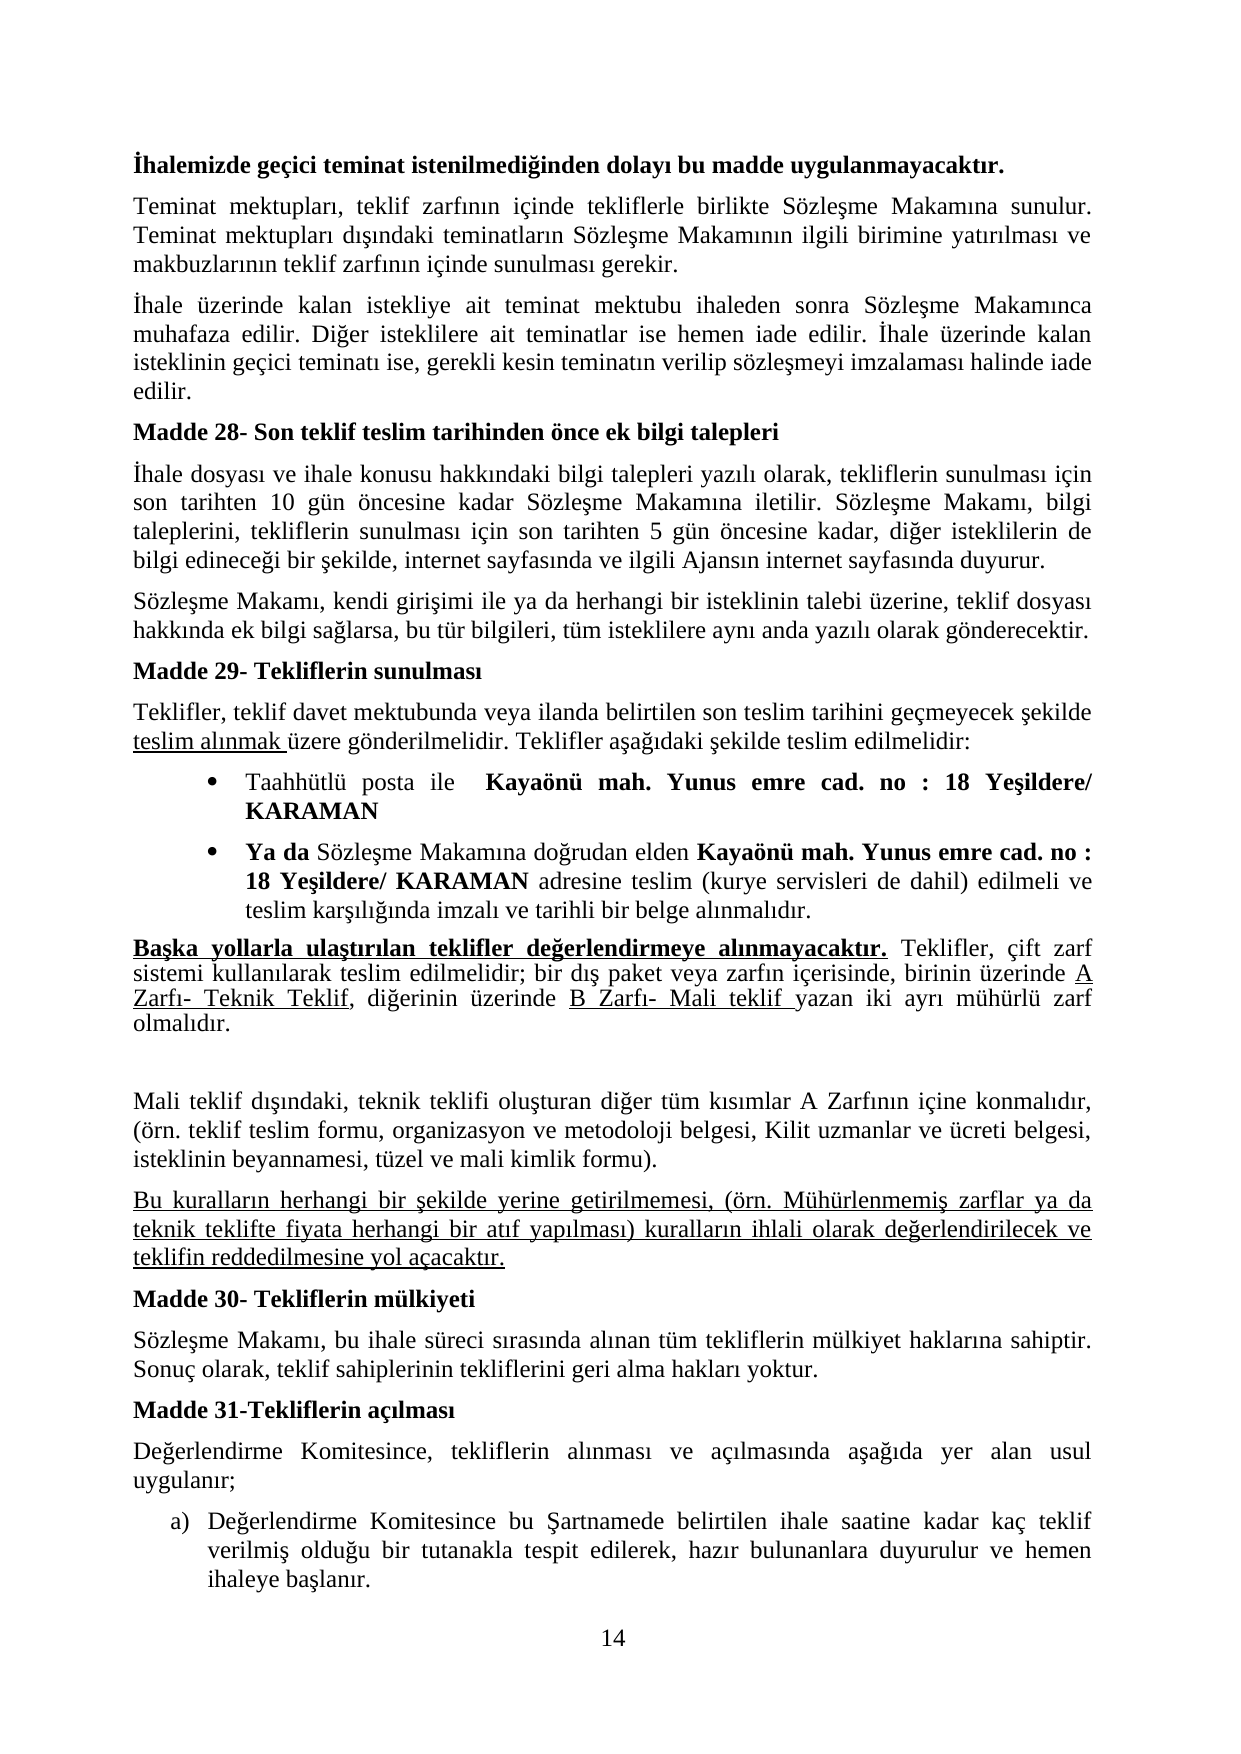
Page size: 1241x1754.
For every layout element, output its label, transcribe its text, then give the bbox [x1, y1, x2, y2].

text Teklifler, teklif davet mektubunda veya ilanda belirtilen son teslim tarihini geçmeyecek şekilde teslim alınmak üzere gönderilmelidir. Teklifler aşağıdaki şekilde teslim edilmelidir: [133, 697, 1093, 755]
text Teminat mektupları, teklif zarfının içinde tekliflerle birlikte Sözleşme Makamına sunulur. Teminat mektupları dışındaki teminatların Sözleşme Makamının ilgili birimine yatırılması ve makbuzlarının teklif zarfının içinde sunulması gerekir. [133, 191, 1093, 277]
text Başka yollarla ulaştırılan teklifler değerlendirmeye alınmayacaktır. Teklifler, çift zarf sistemi kullanılarak teslim edilmelidir; bir dış paket veya zarfın içerisinde, birinin üzerinde A Zarfı- Teknik Teklif, diğerinin üzerinde B Zarfı- Mali teklif yazan iki ayrı mühürlü zarf olmalıdır. [133, 936, 1093, 1036]
text Madde 31-Tekliflerin açılması [133, 1395, 1093, 1424]
text Değerlendirme Komitesince, tekliflerin alınması ve açılmasında aşağıda yer alan usul uygulanır; [133, 1436, 1093, 1494]
list Değerlendirme Komitesince bu Şartnamede belirtilen ihale saatine kadar kaç teklif verilmiş olduğu bir tutanakla tespit edilerek, hazır bulunanlara duyurulur ve hemen ihaleye başlanır. [170, 1506, 1093, 1592]
text Mali teklif dışındaki, teknik teklifi oluşturan diğer tüm kısımlar A Zarfının içine konmalıdır, (örn. teklif teslim formu, organizasyon ve metodoloji belgesi, Kilit uzmanlar ve ücreti belgesi, isteklinin beyannamesi, tüzel ve mali kimlik formu). [133, 1086, 1093, 1172]
text Sözleşme Makamı, bu ihale süreci sırasında alınan tüm tekliflerin mülkiyet haklarına sahiptir. Sonuç olarak, teklif sahiplerinin tekliflerini geri alma hakları yoktur. [133, 1325, 1093, 1382]
text İhalemizde geçici teminat istenilmediğinden dolayı bu madde uygulanmayacaktır. [133, 150, 1093, 179]
text Sözleşme Makamı, kendi girişimi ile ya da herhangi bir isteklinin talebi üzerine, teklif dosyası hakkında ek bilgi sağlarsa, bu tür bilgileri, tüm isteklilere aynı anda yazılı olarak gönderecektir. [133, 586, 1093, 644]
text Bu kuralların herhangi bir şekilde yerine getirilmemesi, (örn. Mühürlenmemiş zarflar ya da teknik teklifte fiyata herhangi bir atıf yapılması) kuralların ihlali olarak değerlendirilecek ve teklifin reddedilmesine yol açacaktır. [133, 1211, 1093, 1271]
text Bu kuralların herhangi bir şekilde yerine getirilmemesi, (örn. Mühürlenmemiş zarflar ya da teknik teklifte fiyata herhangi bir atıf yapılması) kuralların ihlali olarak değerlendirilecek ve teklifin reddedilmesine yol açacaktır. [133, 1185, 1093, 1210]
text Madde 29- Tekliflerin sunulması [133, 656, 1093, 685]
text İhale üzerinde kalan istekliye ait teminat mektubu ihaleden sonra Sözleşme Makamınca muhafaza edilir. Diğer isteklilere ait teminatlar ise hemen iade edilir. İhale üzerinde kalan isteklinin geçici teminatı ise, gerekli kesin teminatın verilip sözleşmeyi imzalaması halinde iade edilir. [133, 290, 1093, 405]
text İhale dosyası ve ihale konusu hakkındaki bilgi talepleri yazılı olarak, tekliflerin sunulması için son tarihten 10 gün öncesine kadar Sözleşme Makamına iletilir. Sözleşme Makamı, bilgi taleplerini, tekliflerin sunulması için son tarihten 5 gün öncesine kadar, diğer isteklilerin de bilgi edineceği bir şekilde, internet sayfasında ve ilgili Ajansın internet sayfasında duyurur. [133, 459, 1093, 574]
list Ya da Sözleşme Makamına doğrudan elden Kayaönü mah. Yunus emre cad. no : 18 Yeşildere/ KARAMAN adresine teslim (kurye servisleri de dahil) edilmeli ve teslim karşılığında imzalı ve tarihli bir belge alınmalıdır. [208, 837, 1093, 924]
text Madde 30- Tekliflerin mülkiyeti [133, 1284, 1093, 1312]
text Madde 28- Son teklif teslim tarihinden önce ek bilgi talepleri [133, 417, 1093, 446]
list Taahhütlü posta ile Kayaönü mah. Yunus emre cad. no : 18 Yeşildere/ KARAMAN [208, 767, 1093, 825]
